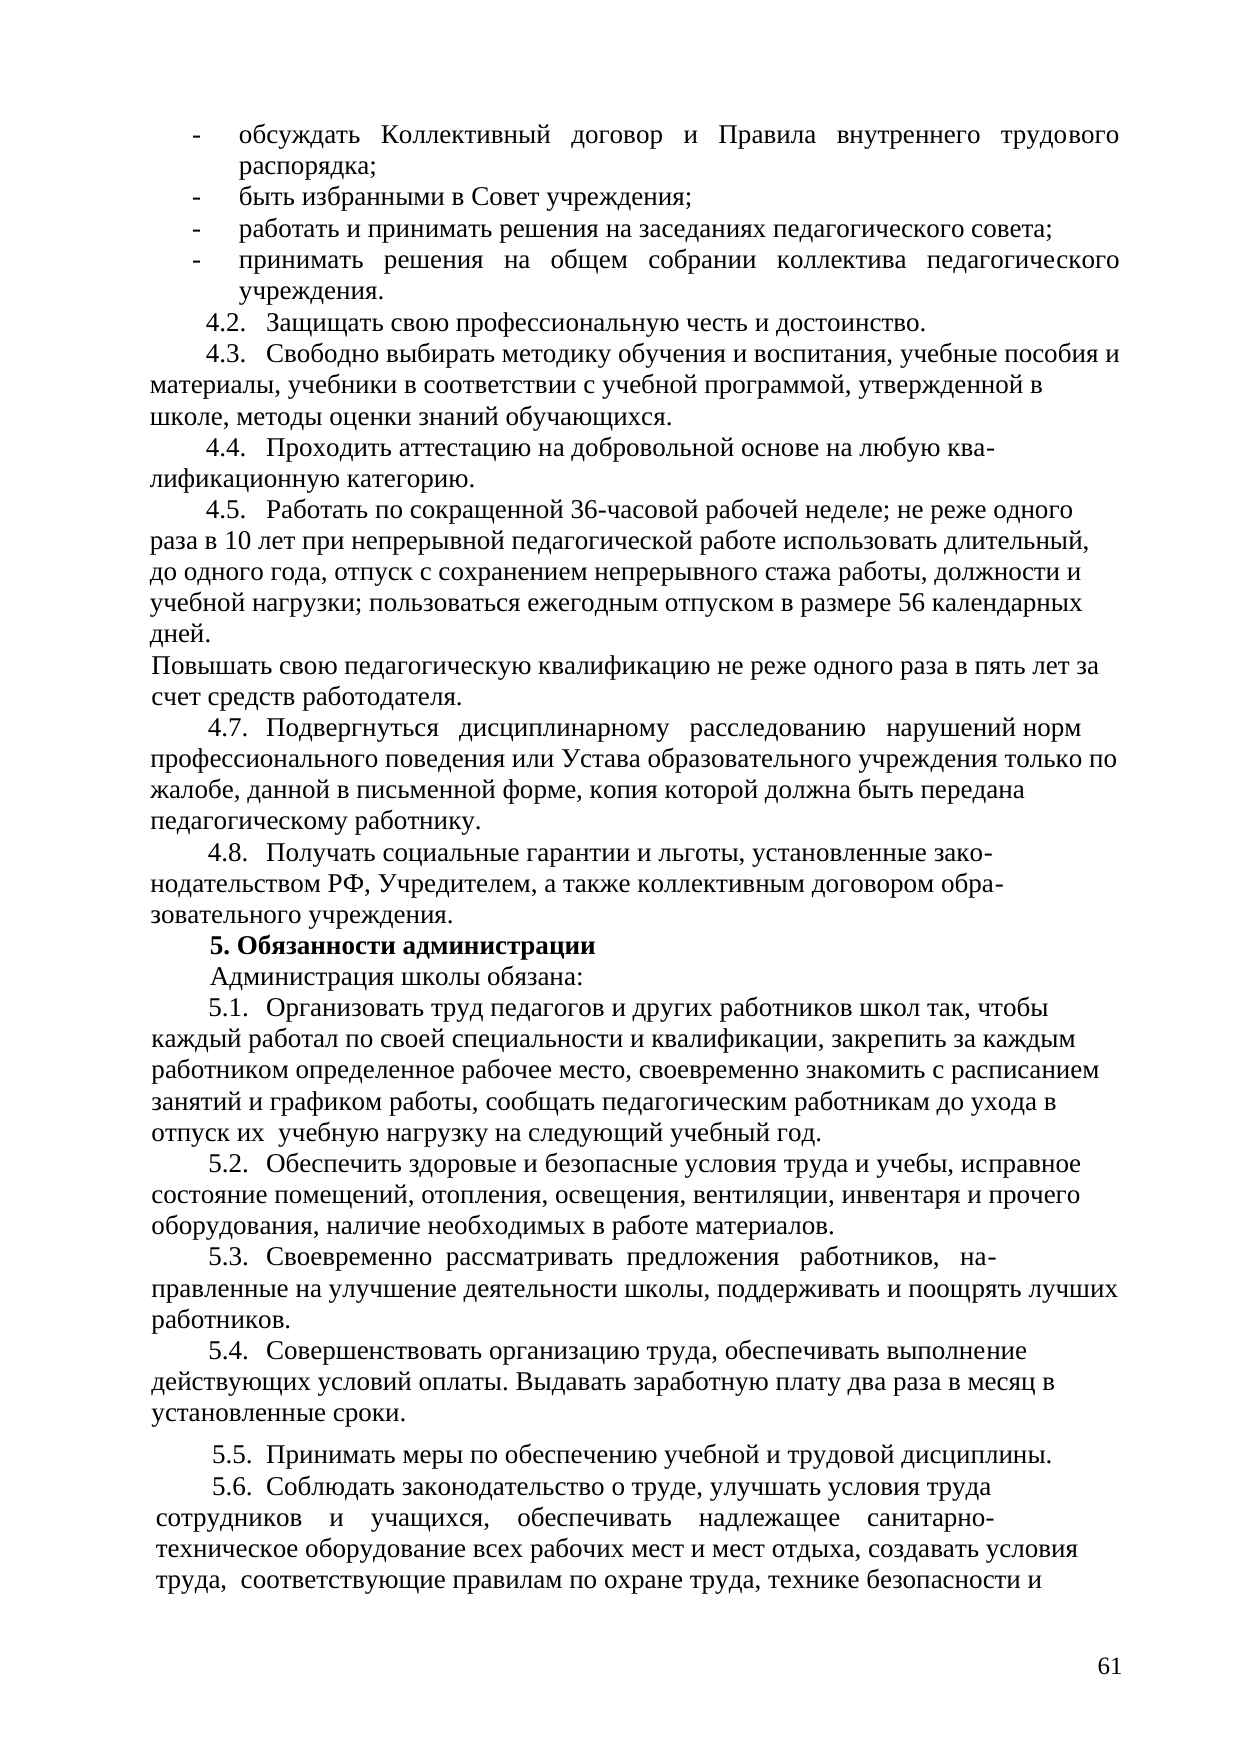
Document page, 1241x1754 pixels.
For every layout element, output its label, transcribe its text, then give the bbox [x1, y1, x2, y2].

text Администрация школы обязана: [209, 960, 814, 991]
list Своевременно рассматривать предложения работников, направленные на улучшение деятельности школы, поддерживать и поощрять лучших работников. [151, 1241, 1122, 1334]
list Совершенствовать организацию труда, обеспечивать выполнение действующих условий оплаты. Выдавать заработную плату два раза в месяц в установленные сроки. [151, 1334, 1122, 1427]
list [156, 1469, 1122, 1594]
list Принимать меры по обеспечению учебной и трудовой дисциплины. [156, 1438, 1122, 1469]
list Проходить аттестацию на добровольной основе на любую квалификационную категорию. [149, 431, 1122, 493]
list обсуждать Коллективный договор и Правила внутреннего трудового распорядка; [192, 118, 1119, 181]
list Подвергнуться дисциплинарному расследованию нарушений норм профессионального поведения или Устава образовательного учреждения только по жалобе, данной в письменной форме, копия которой должна быть передана педагогическому работнику. [150, 711, 1122, 836]
list работать и принимать решения на заседаниях педагогического совета; [192, 212, 1119, 243]
list принимать решения на общем собрании коллектива педагогического учреждения. [192, 243, 1119, 306]
text Повышать свою педагогическую квалификацию не реже одного раза в пять лет за счет средств работодателя. [151, 649, 1122, 711]
list Обеспечить здоровые и безопасные условия труда и учебы, исправное состояние помещений, отопления, освещения, вентиляции, инвентаря и прочего оборудования, наличие необходимых в работе материалов. [151, 1147, 1122, 1241]
list Работать по сокращенной 36-часовой рабочей неделе; не реже одного раза в 10 лет при непрерывной педагогической работе использовать длительный, до одного года, отпуск с сохранением непрерывного стажа работы, должности и учебной нагрузки; пользоваться ежегодным отпуском в размере 56 календарных дней. [149, 493, 1122, 649]
list Защищать свою профессиональную честь и достоинство. [206, 306, 1122, 337]
list быть избранными в Совет учреждения; [192, 181, 1122, 212]
list Организовать труд педагогов и других работников школ так, чтобы каждый работал по своей специальности и квалификации, закрепить за каждым работником определенное рабочее место, своевременно знакомить с расписанием занятий и графиком работы, сообщать педагогическим работникам до ухода в отпуск их учебную нагрузку на следующий учебный год. [151, 991, 1122, 1147]
text 5. Обязанности администрации [209, 929, 814, 960]
list Получать социальные гарантии и льготы, установленные законодательством РФ, Учредителем, а также коллективным договором образовательного учреждения. [150, 836, 1122, 929]
list Свободно выбирать методику обучения и воспитания, учебные пособия и материалы, учебники в соответствии с учебной программой, утвержденной в школе, методы оценки знаний обучающихся. [149, 337, 1122, 431]
